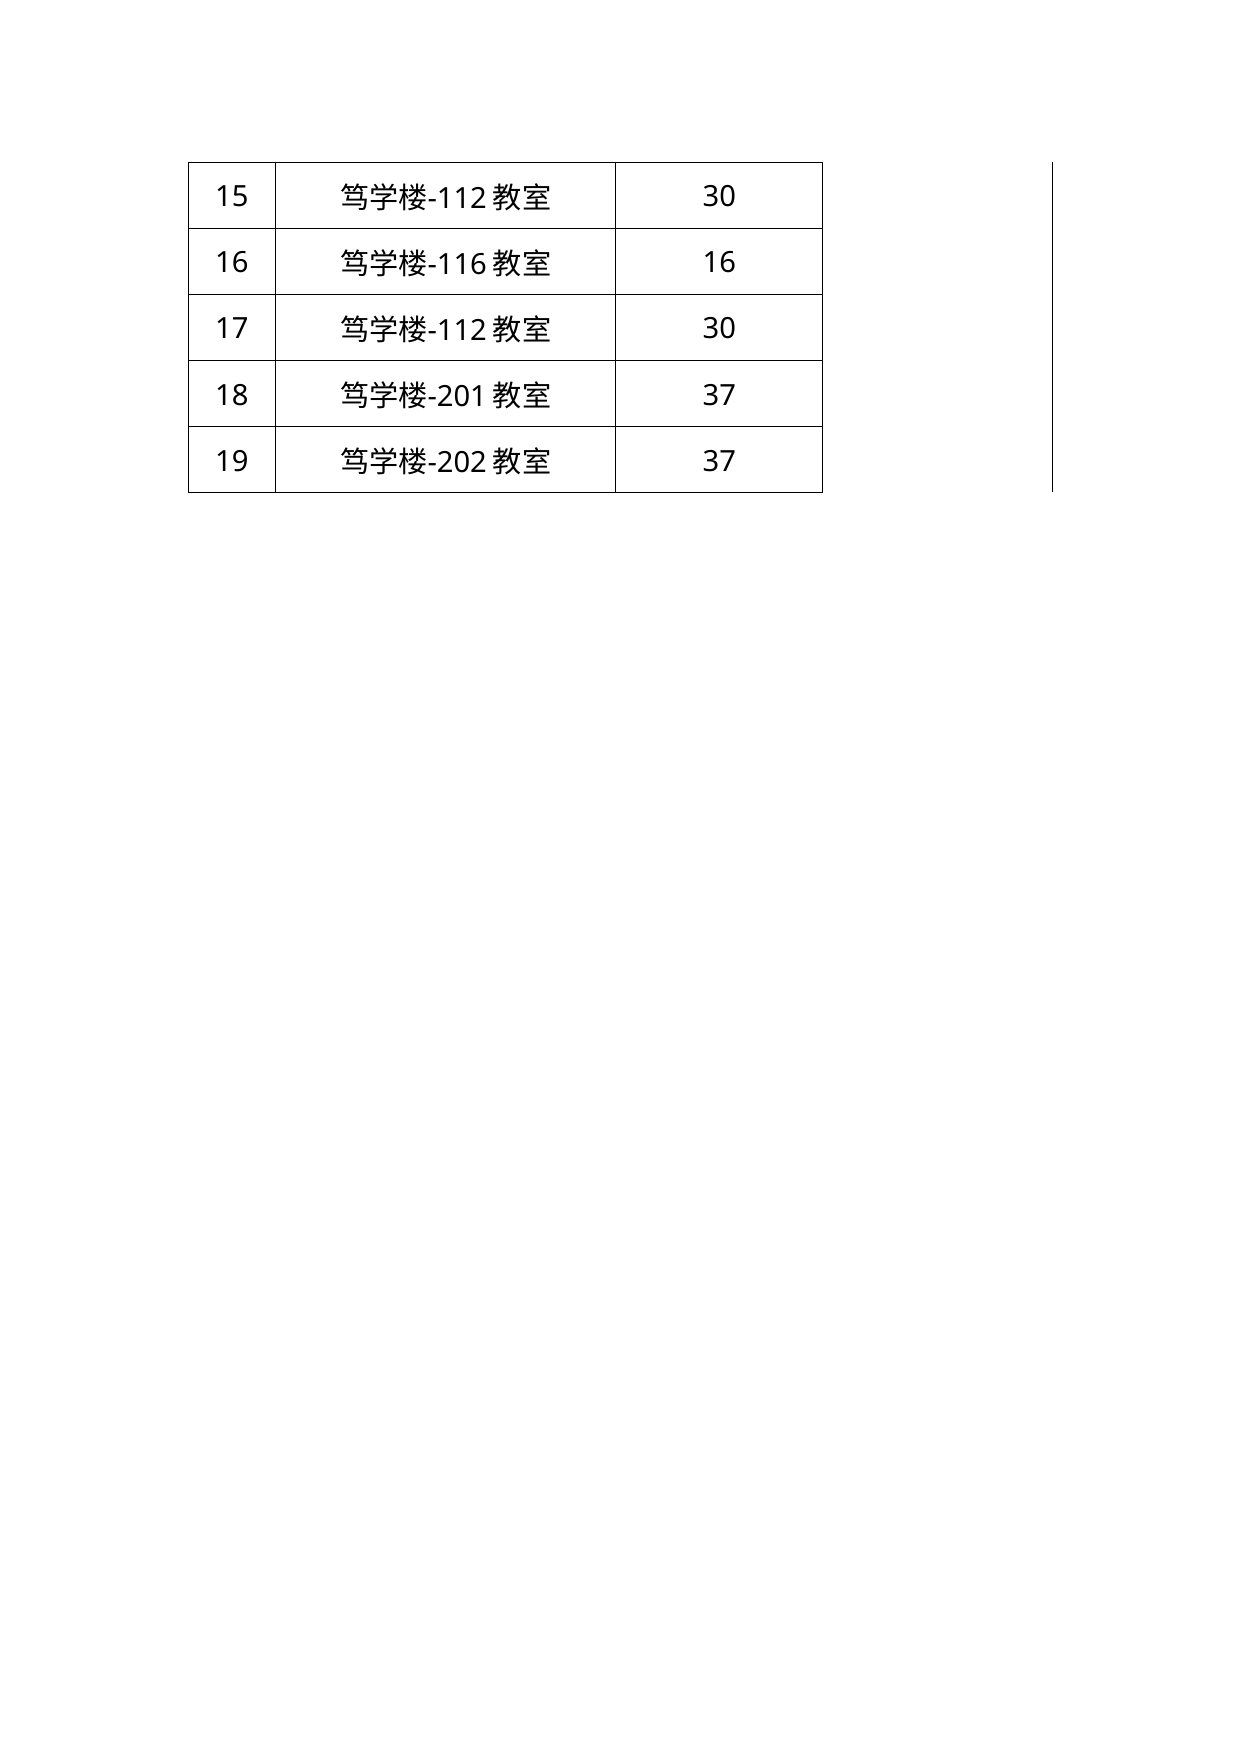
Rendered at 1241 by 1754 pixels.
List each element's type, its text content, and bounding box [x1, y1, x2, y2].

table_cell 30 [616, 295, 822, 360]
table_cell 30 [616, 163, 822, 228]
table_cell 笃学楼-112教室 [276, 295, 615, 360]
table_cell 17 [189, 295, 275, 360]
table_cell 15 [189, 163, 275, 228]
table_cell 笃学楼-201教室 [276, 361, 615, 426]
table_cell 笃学楼-112教室 [276, 163, 615, 228]
table_cell 18 [189, 361, 275, 426]
table_cell 笃学楼-116教室 [276, 229, 615, 294]
table_cell 19 [189, 427, 275, 492]
table_cell 16 [616, 229, 822, 294]
table_cell 37 [616, 427, 822, 492]
table_cell 16 [189, 229, 275, 294]
table_cell 笃学楼-202教室 [276, 427, 615, 492]
table_cell 37 [616, 361, 822, 426]
